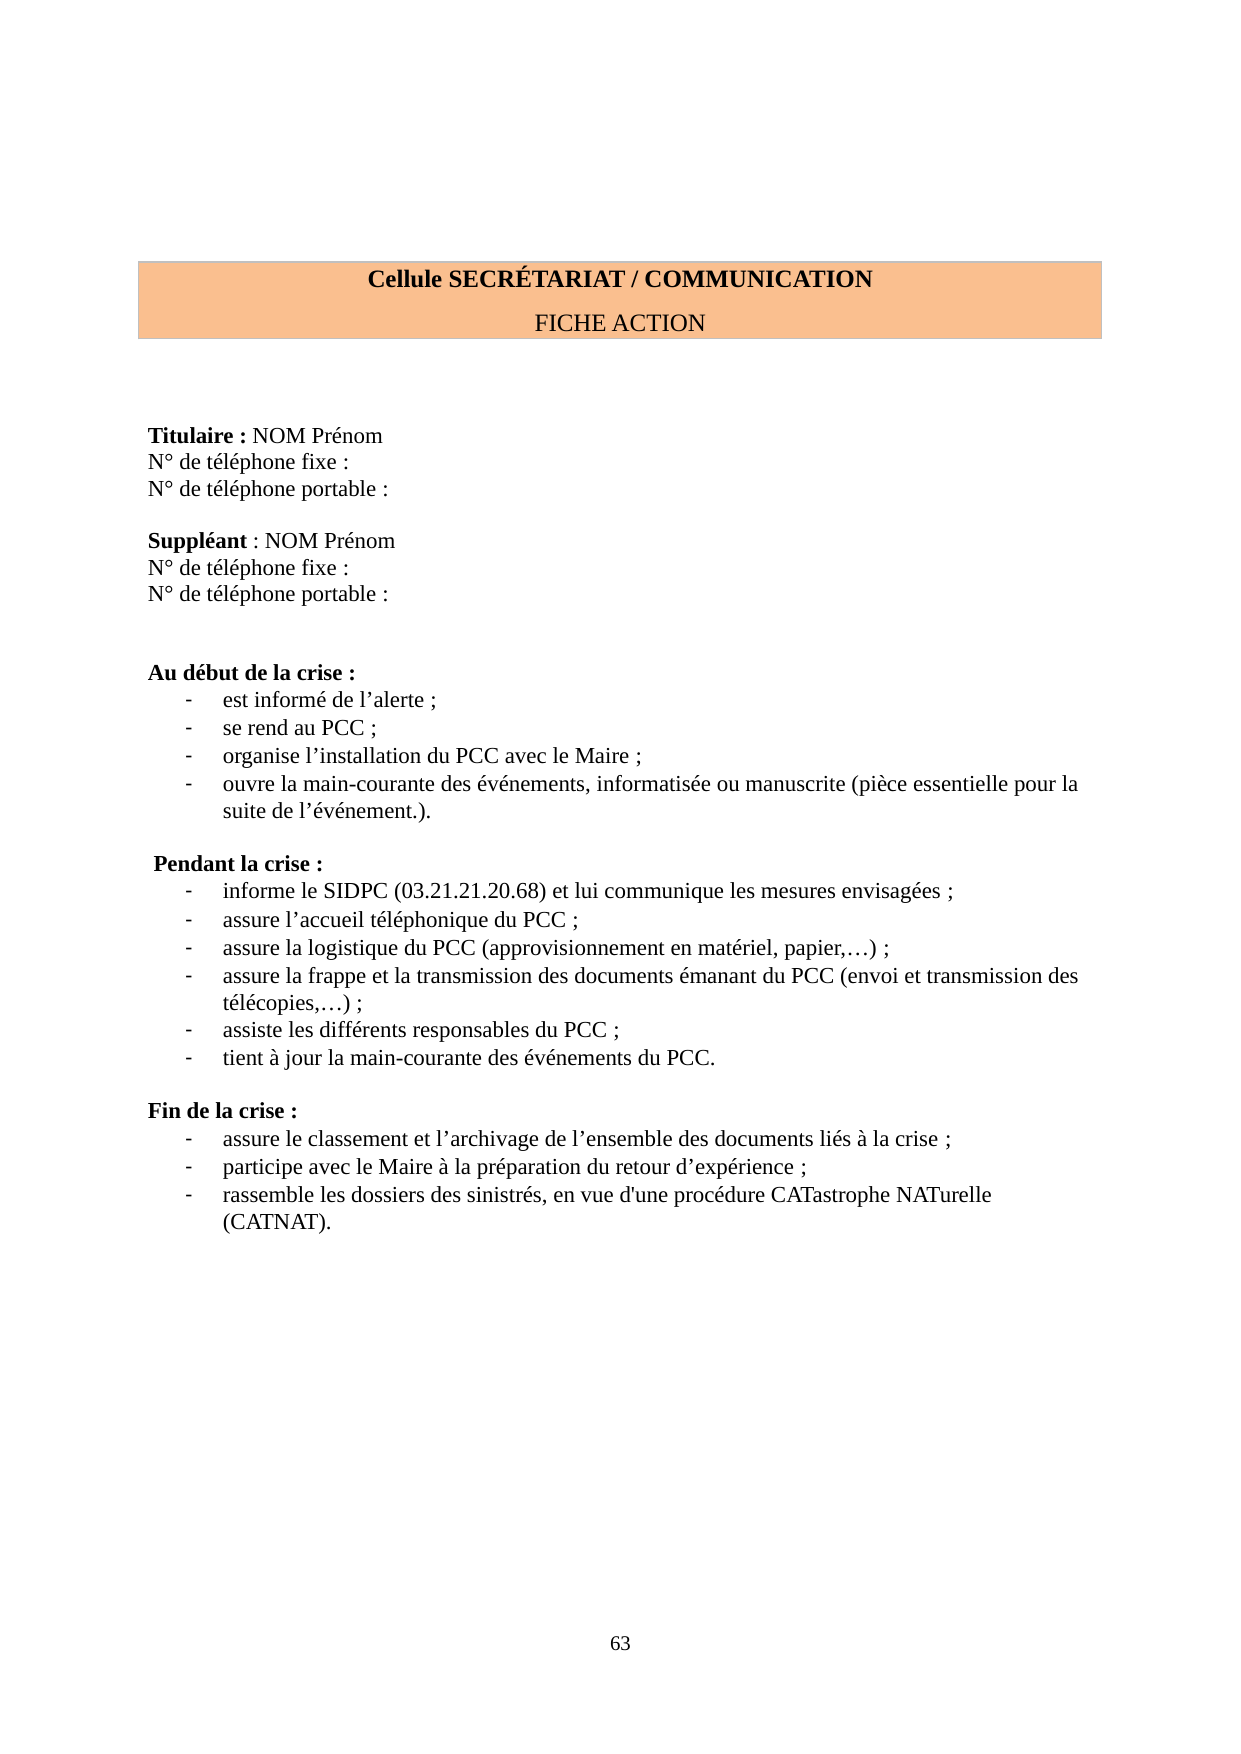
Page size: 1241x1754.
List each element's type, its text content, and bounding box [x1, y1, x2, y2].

text Suppléant : NOM Prénom [148, 527, 1093, 554]
text Au début de la crise : [148, 659, 1093, 686]
list assure le classement et l’archivage de l’ensemble des documents liés à la crise ; [185, 1124, 1093, 1152]
list assure la logistique du PCC (approvisionnement en matériel, papier,…) ; [185, 933, 1093, 961]
list assure l’accueil téléphonique du PCC ; [185, 905, 1093, 933]
list est informé de l’alerte ; [185, 686, 1093, 713]
text N° de téléphone fixe : [148, 554, 1093, 580]
text Pendant la crise : [148, 850, 1093, 877]
list assiste les différents responsables du PCC ; [185, 1015, 1093, 1043]
list rassemble les dossiers des sinistrés, en vue d'une procédure CATastrophe NATurelle (CATNAT). [185, 1180, 1093, 1234]
list informe le SIDPC (03.21.21.20.68) et lui communique les mesures envisagées ; [185, 877, 1093, 905]
list assure la frappe et la transmission des documents émanant du PCC (envoi et transmission des télécopies,…) ; [185, 961, 1093, 1015]
text Cellule SECRÉTARIAT / COMMUNICATION [139, 263, 1101, 293]
text N° de téléphone fixe : [148, 448, 1093, 475]
list participe avec le Maire à la préparation du retour d’expérience ; [185, 1152, 1093, 1180]
text Fin de la crise : [148, 1097, 1093, 1124]
text N° de téléphone portable : [148, 475, 1093, 501]
text FICHE ACTION [139, 304, 1101, 338]
list ouvre la main-courante des événements, informatisée ou manuscrite (pièce essentielle pour la suite de l’événement.). [185, 769, 1093, 824]
list tient à jour la main-courante des événements du PCC. [185, 1043, 1093, 1071]
list organise l’installation du PCC avec le Maire ; [185, 742, 1093, 769]
text N° de téléphone portable : [148, 580, 1093, 606]
list se rend au PCC ; [185, 713, 1093, 742]
text Titulaire : NOM Prénom [148, 422, 1093, 448]
